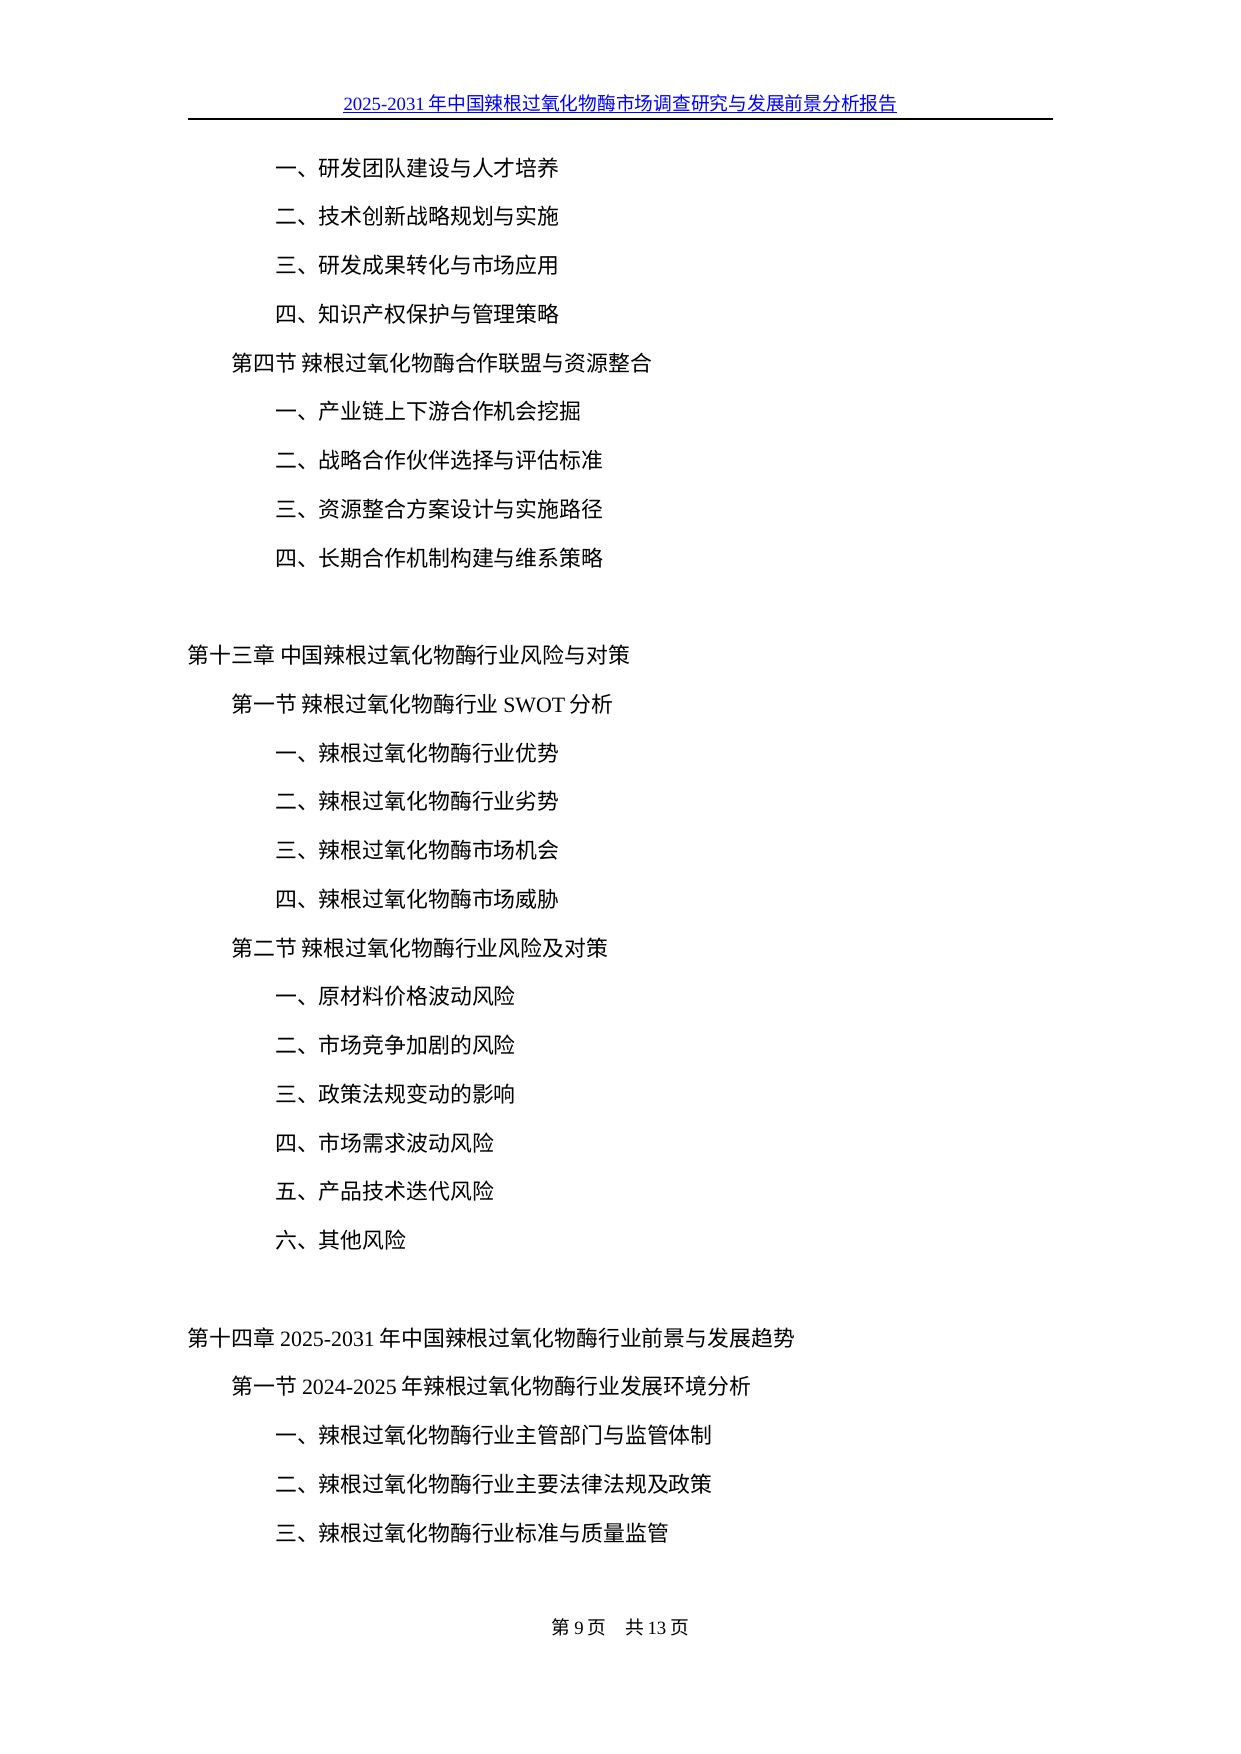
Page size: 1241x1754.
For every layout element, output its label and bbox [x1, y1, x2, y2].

text [187, 150, 1053, 1548]
